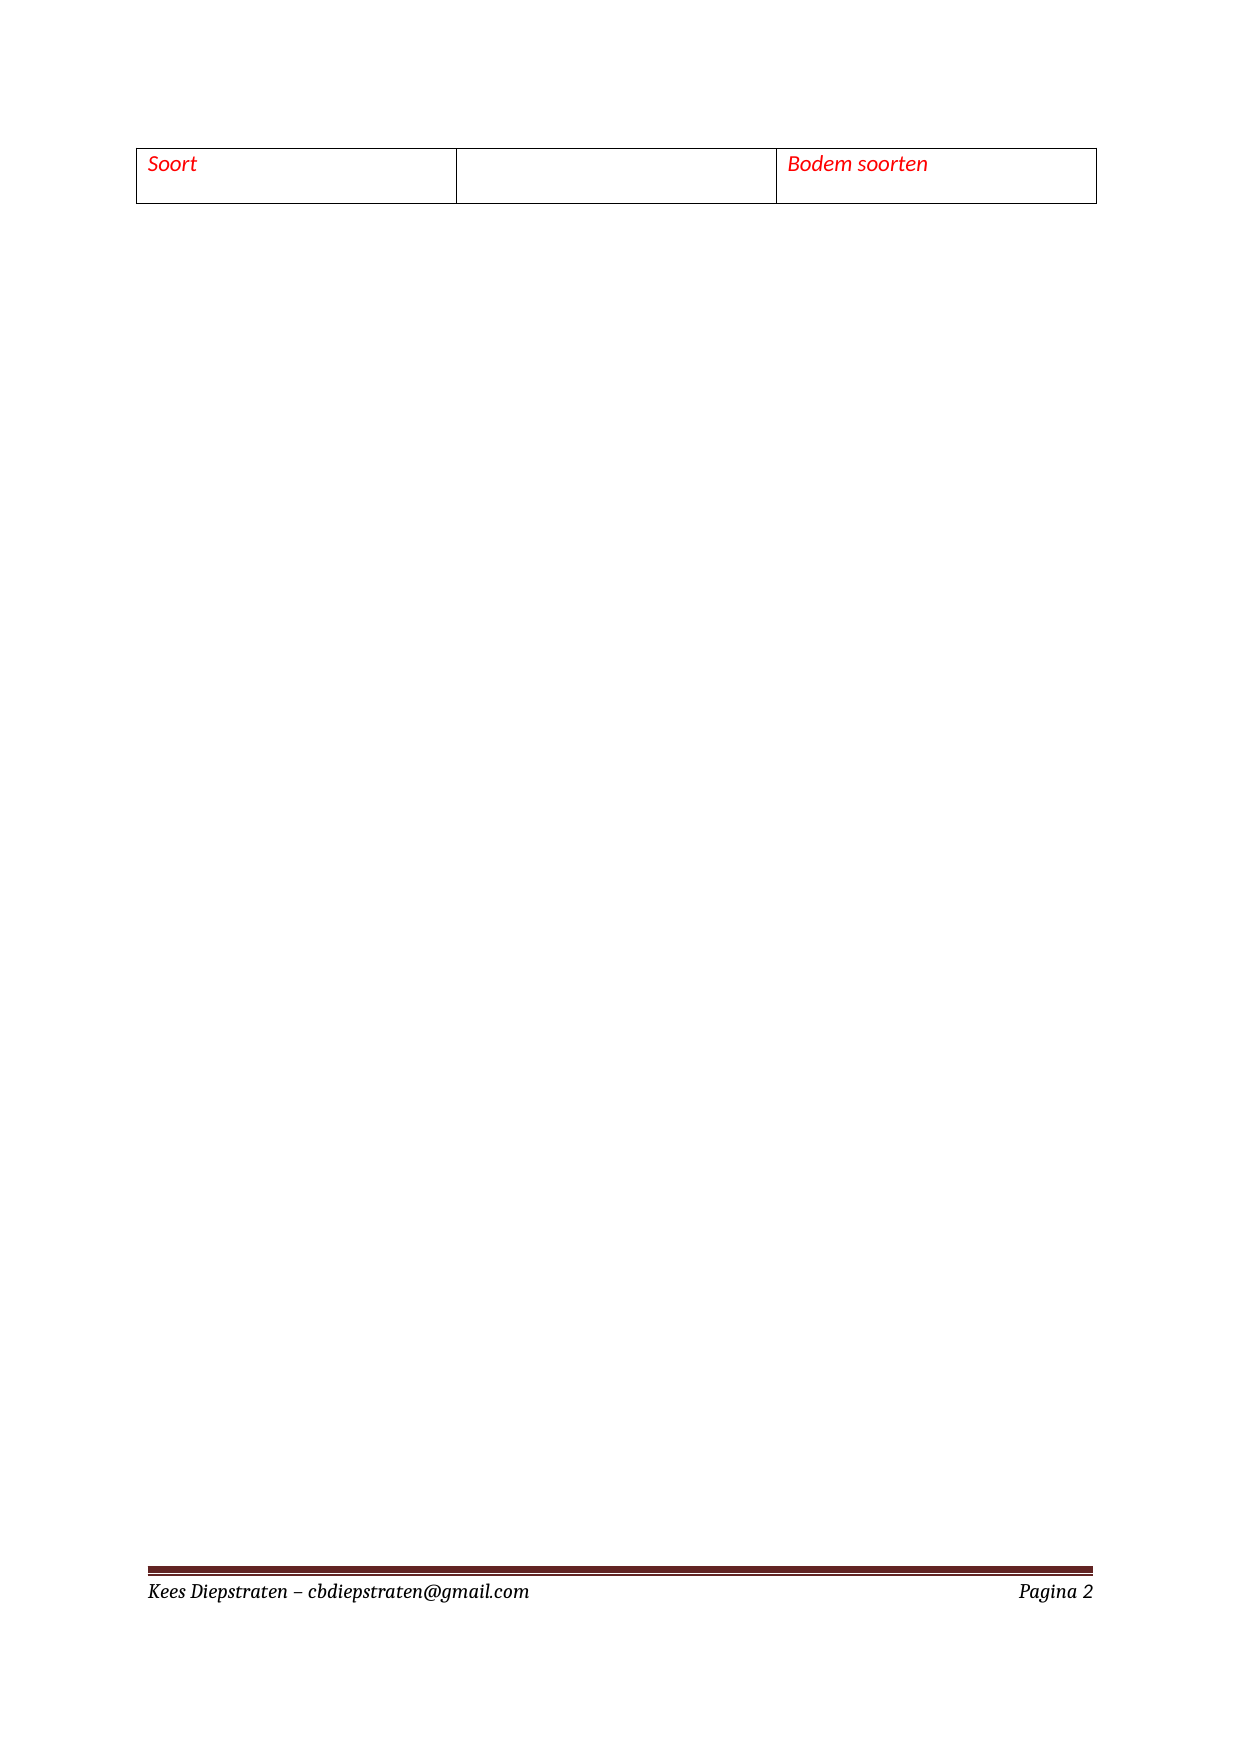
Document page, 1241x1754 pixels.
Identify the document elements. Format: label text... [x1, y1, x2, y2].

table_header Bodem soorten [777, 149, 1096, 203]
table_header [457, 149, 776, 203]
table_header Soort [137, 149, 456, 203]
